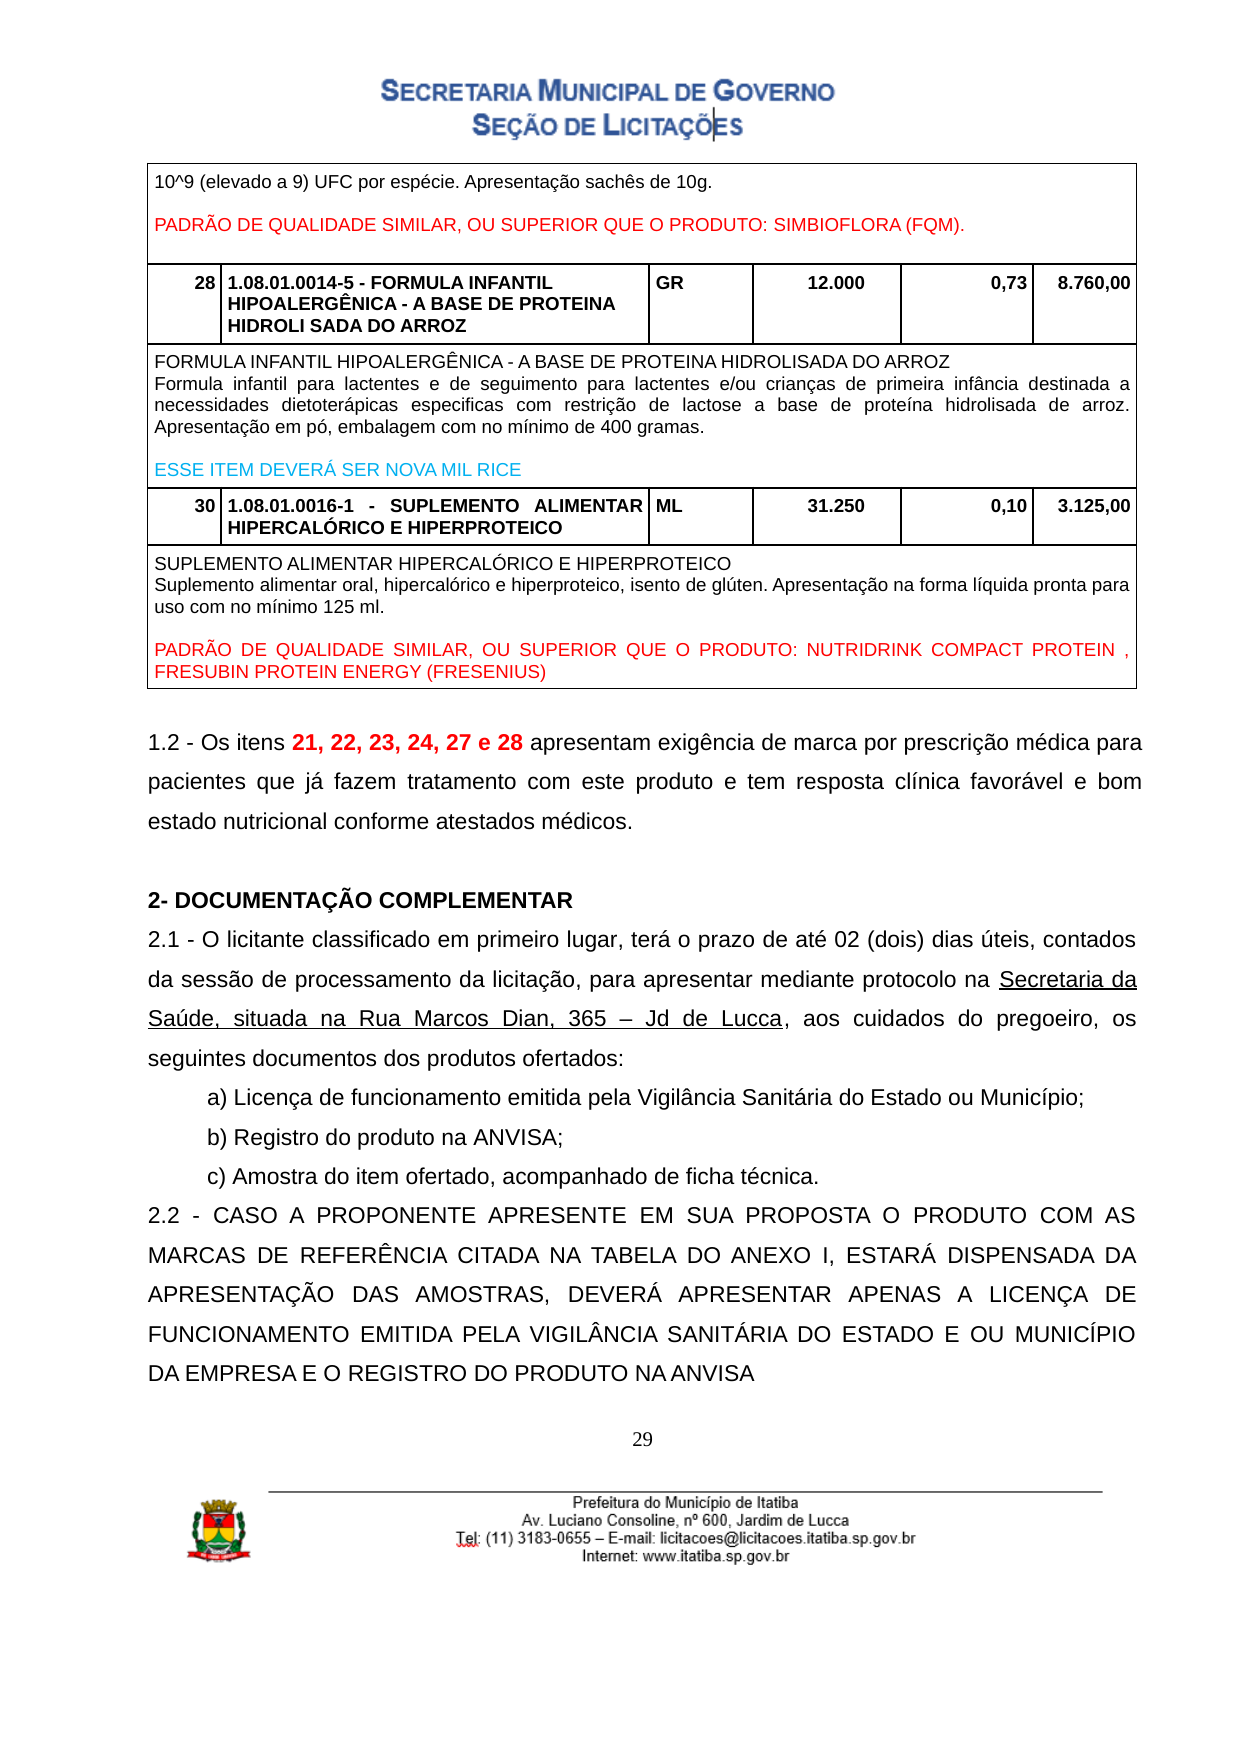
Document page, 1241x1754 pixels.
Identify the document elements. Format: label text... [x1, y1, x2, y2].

table_cell [871, 489, 900, 544]
table_cell 1.08.01.0014-5 - FORMULA INFANTIL HIPOALERGÊNICA - A BASE DE PROTEINA HIDROLI SADA DO ARROZ [222, 265, 648, 343]
text b) Registro do produto na ANVISA; [207, 1123, 1137, 1150]
text a) Licença de funcionamento emitida pela Vigilância Sanitária do Estado ou Município; [207, 1084, 1137, 1110]
table_cell 1.08.01.0016-1 - SUPLEMENTO ALIMENTAR HIPERCALÓRICO E HIPERPROTEICO [222, 489, 648, 544]
table_cell ML [650, 489, 752, 544]
table_cell 0,73 [902, 265, 1032, 343]
table_cell FORMULA INFANTIL HIPOALERGÊNICA - A BASE DE PROTEINA HIDROLISADA DO ARROZ Formula infantil para lactentes e de seguimento para lactentes e/ou crianças de primeira infância destinada a necessidades dietoterápicas especificas com restrição de lactose a base de proteína hidrolisada de arroz. Apresentação em pó, embalagem com no mínimo de 400 gramas. ESSE ITEM DEVERÁ SER NOVA MIL RICE [148, 345, 1136, 487]
table_cell GR [650, 265, 752, 343]
text 2.2 - CASO A PROPONENTE APRESENTE EM SUA PROPOSTA O PRODUTO COM AS MARCAS DE REFERÊNCIA CITADA NA TABELA DO ANEXO I, ESTARÁ DISPENSADA DA APRESENTAÇÃO DAS AMOSTRAS, DEVERÁ APRESENTAR APENAS A LICENÇA DE FUNCIONAMENTO EMITIDA PELA VIGILÂNCIA SANITÁRIA DO ESTADO E OU MUNICÍPIO DA EMPRESA E O REGISTRO DO PRODUTO NA ANVISA [148, 1202, 1137, 1387]
table_cell 0,10 [902, 489, 1032, 544]
table_cell 12.000 [754, 265, 871, 343]
text 2- DOCUMENTAÇÃO COMPLEMENTAR [148, 887, 1137, 913]
table_cell 30 [148, 489, 220, 544]
table_cell 8.760,00 [1034, 265, 1136, 343]
table_cell 31.250 [754, 489, 871, 544]
text c) Amostra do item ofertado, acompanhado de ficha técnica. [207, 1163, 1137, 1189]
picture [148, 59, 1034, 148]
table_cell [871, 265, 900, 343]
picture [148, 1450, 1137, 1591]
table_cell 28 [148, 265, 220, 343]
text 2.1 - O licitante classificado em primeiro lugar, terá o prazo de até 02 (dois) dias úteis, contados da sessão de processamento da licitação, para apresentar mediante protocolo na Secretaria da Saúde, situada na Rua Marcos Dian, 365 – Jd de Lucca, aos cuidados do pregoeiro, os seguintes documentos dos produtos ofertados: [148, 926, 1137, 1071]
table_cell SUPLEMENTO ALIMENTAR HIPERCALÓRICO E HIPERPROTEICO Suplemento alimentar oral, hipercalórico e hiperproteico, isento de glúten. Apresentação na forma líquida pronta para uso com no mínimo 125 ml. PADRÃO DE QUALIDADE SIMILAR, OU SUPERIOR QUE O PRODUTO: NUTRIDRINK COMPACT PROTEIN , FRESUBIN PROTEIN ENERGY (FRESENIUS) [148, 546, 1136, 688]
text 1.2 - Os itens 21, 22, 23, 24, 27 e 28 apresentam exigência de marca por prescrição médica para pacientes que já fazem tratamento com este produto e tem resposta clínica favorável e bom estado nutricional conforme atestados médicos. [148, 729, 1143, 834]
table_cell 3.125,00 [1034, 489, 1136, 544]
